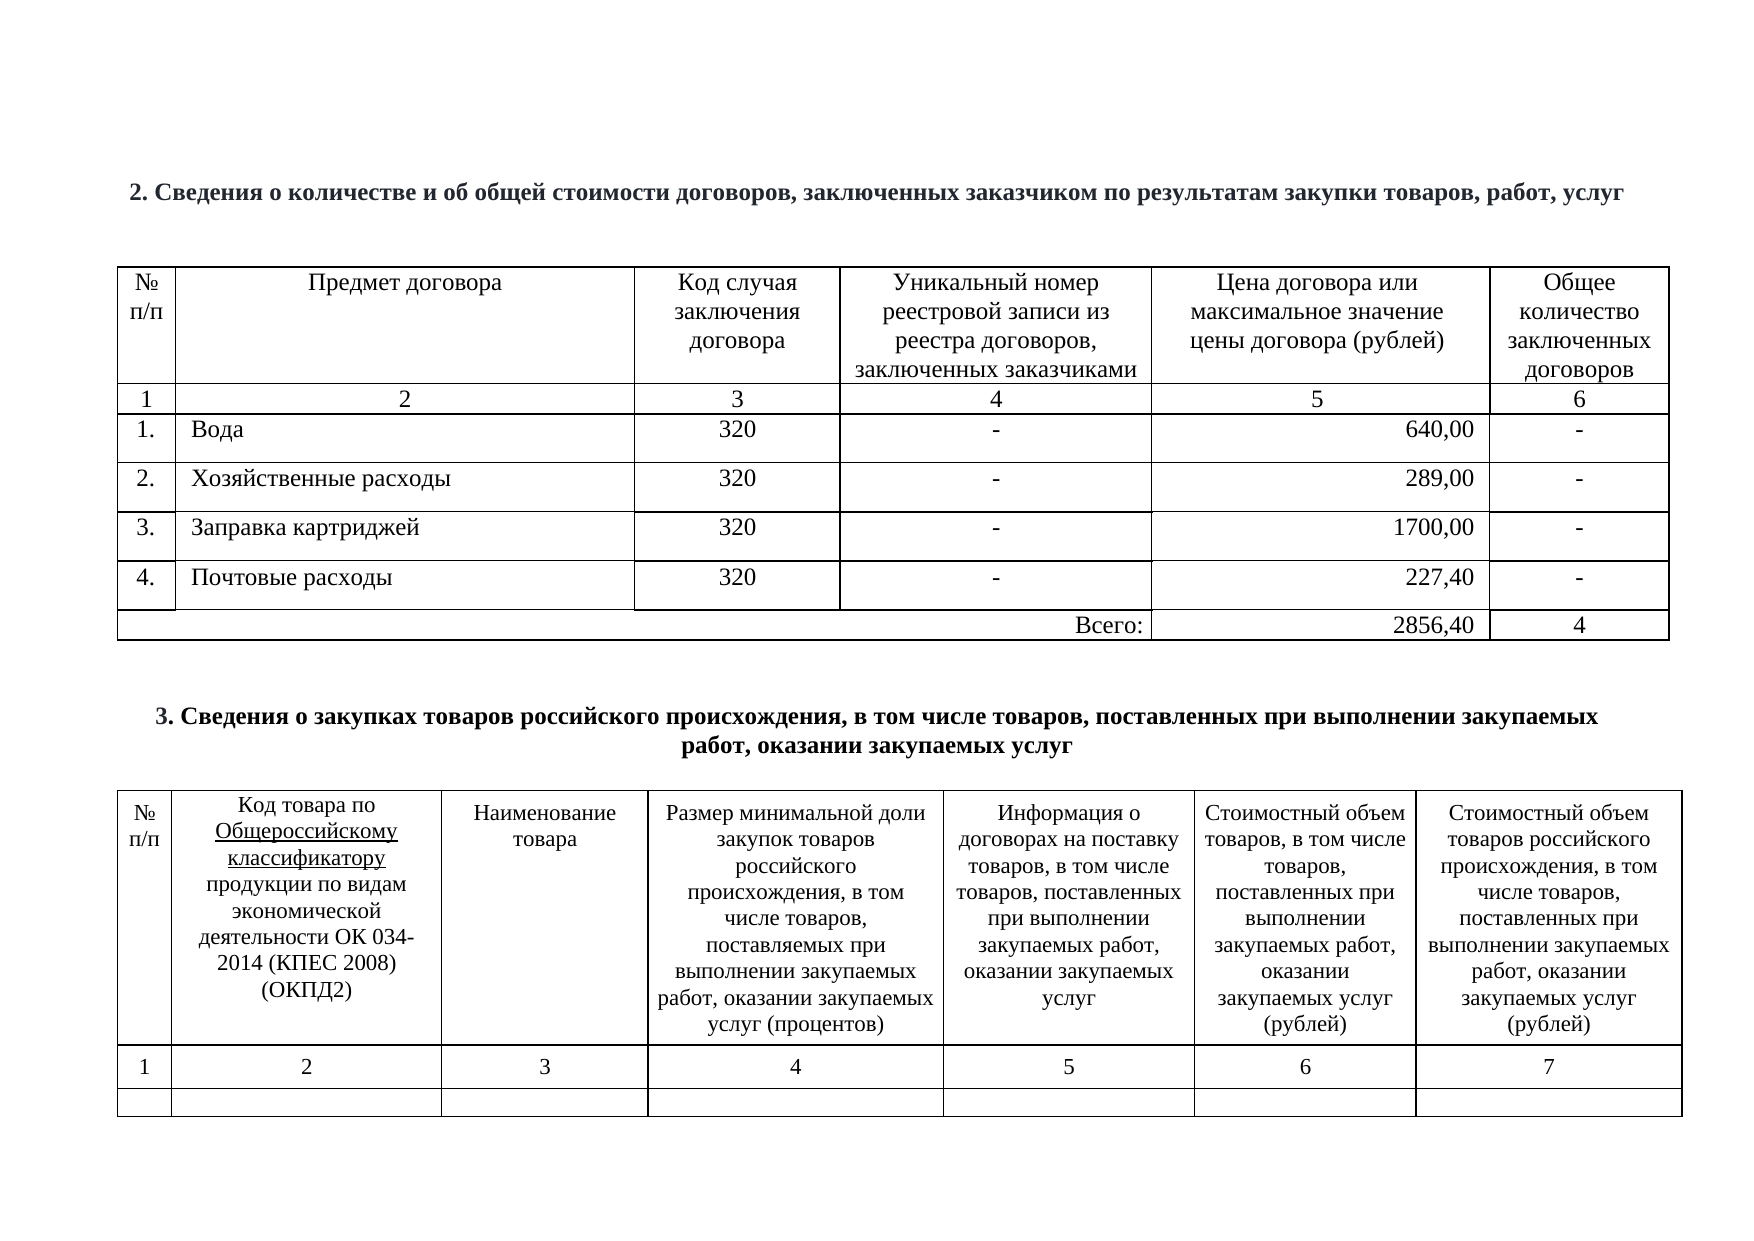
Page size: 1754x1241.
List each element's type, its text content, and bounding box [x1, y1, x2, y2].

table_cell 2856,40 [1152, 610, 1489, 639]
table_header Код случая заключения договора [635, 268, 839, 382]
table_cell 3. [118, 513, 175, 560]
table_cell - [1490, 415, 1668, 462]
table_cell 320 [635, 415, 839, 462]
table_cell 4. [118, 562, 175, 609]
table_cell 1700,00 [1152, 512, 1489, 560]
table_cell - [841, 513, 1151, 560]
table_cell 4 [841, 384, 1151, 413]
table_header Код товара по Общероссийскому классификатору продукции по видам экономической деятельности ОК 034-2014 (КПЕС 2008) (ОКПД2) [172, 791, 441, 1044]
table_cell Хозяйственные расходы [176, 463, 634, 511]
table_header Стоимостный объем товаров, в том числе товаров, поставленных при выполнении закупаемых работ, оказании закупаемых услуг (рублей) [1195, 791, 1415, 1044]
table_cell 5 [944, 1046, 1194, 1088]
table_cell 2 [172, 1046, 441, 1088]
table_cell 6 [1491, 384, 1668, 413]
table_cell 640,00 [1152, 415, 1489, 462]
table_header № п/п [118, 268, 175, 382]
table_cell Заправка картриджей [176, 512, 634, 560]
table_cell 1 [118, 1046, 171, 1088]
table_cell 5 [1152, 384, 1489, 413]
table_header Цена договора или максимальное значение цены договора (рублей) [1152, 268, 1489, 382]
table_cell 320 [635, 562, 839, 609]
table_header Общее количество заключенных договоров [1491, 268, 1668, 382]
table_cell 4 [649, 1046, 943, 1088]
table_cell 320 [635, 463, 839, 511]
table_cell - [841, 463, 1151, 511]
table_cell 1 [118, 384, 175, 413]
table_cell 6 [1195, 1046, 1415, 1088]
table_cell [118, 1089, 171, 1116]
table_header Наименование товара [442, 791, 647, 1044]
table_cell - [841, 415, 1151, 462]
table_cell Всего: [118, 610, 1151, 639]
table_cell [172, 1089, 441, 1116]
table_cell 3 [635, 384, 839, 413]
table_cell Вода [176, 415, 634, 462]
table_cell 4 [1491, 611, 1668, 639]
table_cell Почтовые расходы [176, 561, 634, 609]
table_cell [649, 1089, 943, 1116]
table_cell - [841, 562, 1151, 609]
table_cell 227,40 [1152, 561, 1489, 609]
table_cell 1. [118, 415, 175, 462]
table_cell - [1490, 513, 1668, 560]
table_cell 3 [442, 1046, 647, 1088]
table_cell - [1490, 562, 1668, 609]
table_cell 2 [176, 384, 634, 413]
text 2. Сведения о количестве и об общей стоимости договоров, заключенных заказчиком по результатам закупки товаров, работ, услуг [118, 177, 1636, 206]
table_cell 7 [1417, 1046, 1681, 1088]
table_cell 289,00 [1152, 463, 1489, 511]
table_cell [442, 1089, 647, 1116]
table_header Информация о договорах на поставку товаров, в том числе товаров, поставленных при выполнении закупаемых работ, оказании закупаемых услуг [944, 791, 1194, 1044]
table_cell - [1490, 463, 1668, 511]
table_cell [1195, 1089, 1415, 1116]
table_header Предмет договора [176, 268, 634, 382]
table_cell 320 [635, 513, 839, 560]
table_header Уникальный номер реестровой записи из реестра договоров, заключенных заказчиками [841, 268, 1151, 382]
text 3. Сведения о закупках товаров российского происхождения, в том числе товаров, поставленных при выполнении закупаемых работ, оказании закупаемых услуг [118, 701, 1636, 758]
table_cell 2. [118, 463, 175, 511]
table_cell [1417, 1089, 1681, 1116]
table_header № п/п [118, 791, 171, 1044]
table_cell [944, 1089, 1194, 1116]
